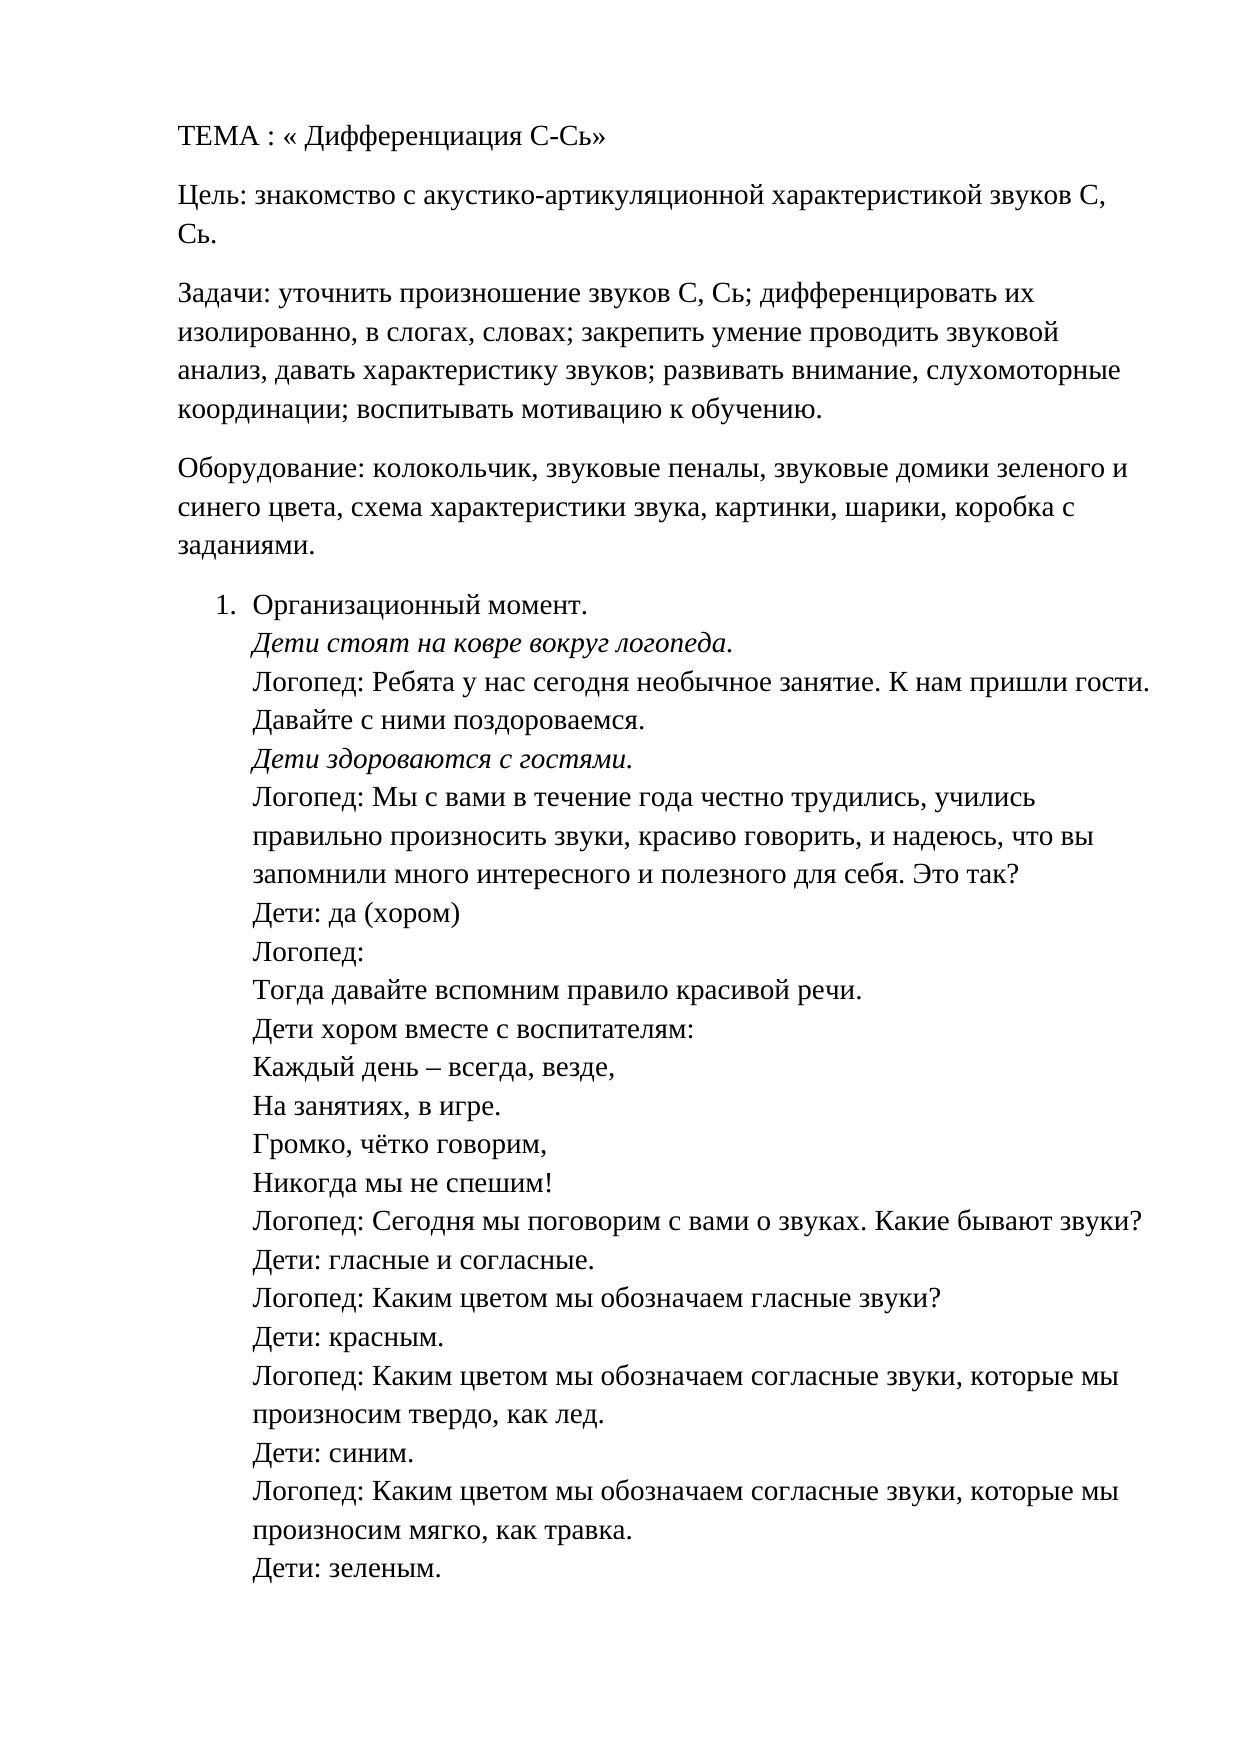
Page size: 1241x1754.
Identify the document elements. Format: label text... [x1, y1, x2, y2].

list Логопед: Каким цветом мы обозначаем согласные звуки, которые мы произносим мягко, как травка. [252, 1473, 1152, 1545]
list Тогда давайте вспомним правило красивой речи. [252, 972, 1152, 1006]
list Дети: синим. [252, 1435, 1152, 1468]
list Дети хором вместе с воспитателям: [252, 1011, 1152, 1044]
list Дети стоят на ковре вокруг логопеда. [252, 625, 1152, 659]
list Логопед: Каким цветом мы обозначаем согласные звуки, которые мы произносим твердо, как лед. [252, 1358, 1152, 1430]
list Логопед: Каким цветом мы обозначаем гласные звуки? [252, 1281, 1152, 1314]
list Дети: да (хором) [252, 895, 1152, 929]
list Логопед: [252, 934, 1152, 967]
list Каждый день – всегда, везде, На занятиях, в игре. Громко, чётко говорим, Никогда мы не спешим! [252, 1049, 1152, 1198]
list Организационный момент. [215, 587, 1152, 620]
text ТЕМА : « Дифференциация С-Сь» [177, 118, 1152, 152]
text Цель: знакомство с акустико-артикуляционной характеристикой звуков С, Сь. [177, 177, 1152, 249]
text Задачи: уточнить произношение звуков С, Сь; дифференцировать их изолированно, в слогах, словах; закрепить умение проводить звуковой анализ, давать характеристику звуков; развивать внимание, слухомоторные координации; воспитывать мотивацию к обучению. [177, 275, 1152, 424]
text Оборудование: колокольчик, звуковые пеналы, звуковые домики зеленого и синего цвета, схема характеристики звука, картинки, шарики, коробка с заданиями. [177, 450, 1152, 561]
list Логопед: Ребята у нас сегодня необычное занятие. К нам пришли гости. Давайте с ними поздороваемся. [252, 664, 1152, 736]
list Дети здороваются с гостями. [252, 741, 1152, 774]
list Логопед: Сегодня мы поговорим с вами о звуках. Какие бывают звуки? [252, 1203, 1152, 1237]
list Дети: красным. [252, 1319, 1152, 1353]
list Логопед: Мы с вами в течение года честно трудились, учились правильно произносить звуки, красиво говорить, и надеюсь, что вы запомнили много интересного и полезного для себя. Это так? [252, 779, 1152, 890]
list Дети: гласные и согласные. [252, 1242, 1152, 1276]
list Дети: зеленым. [252, 1550, 1152, 1584]
